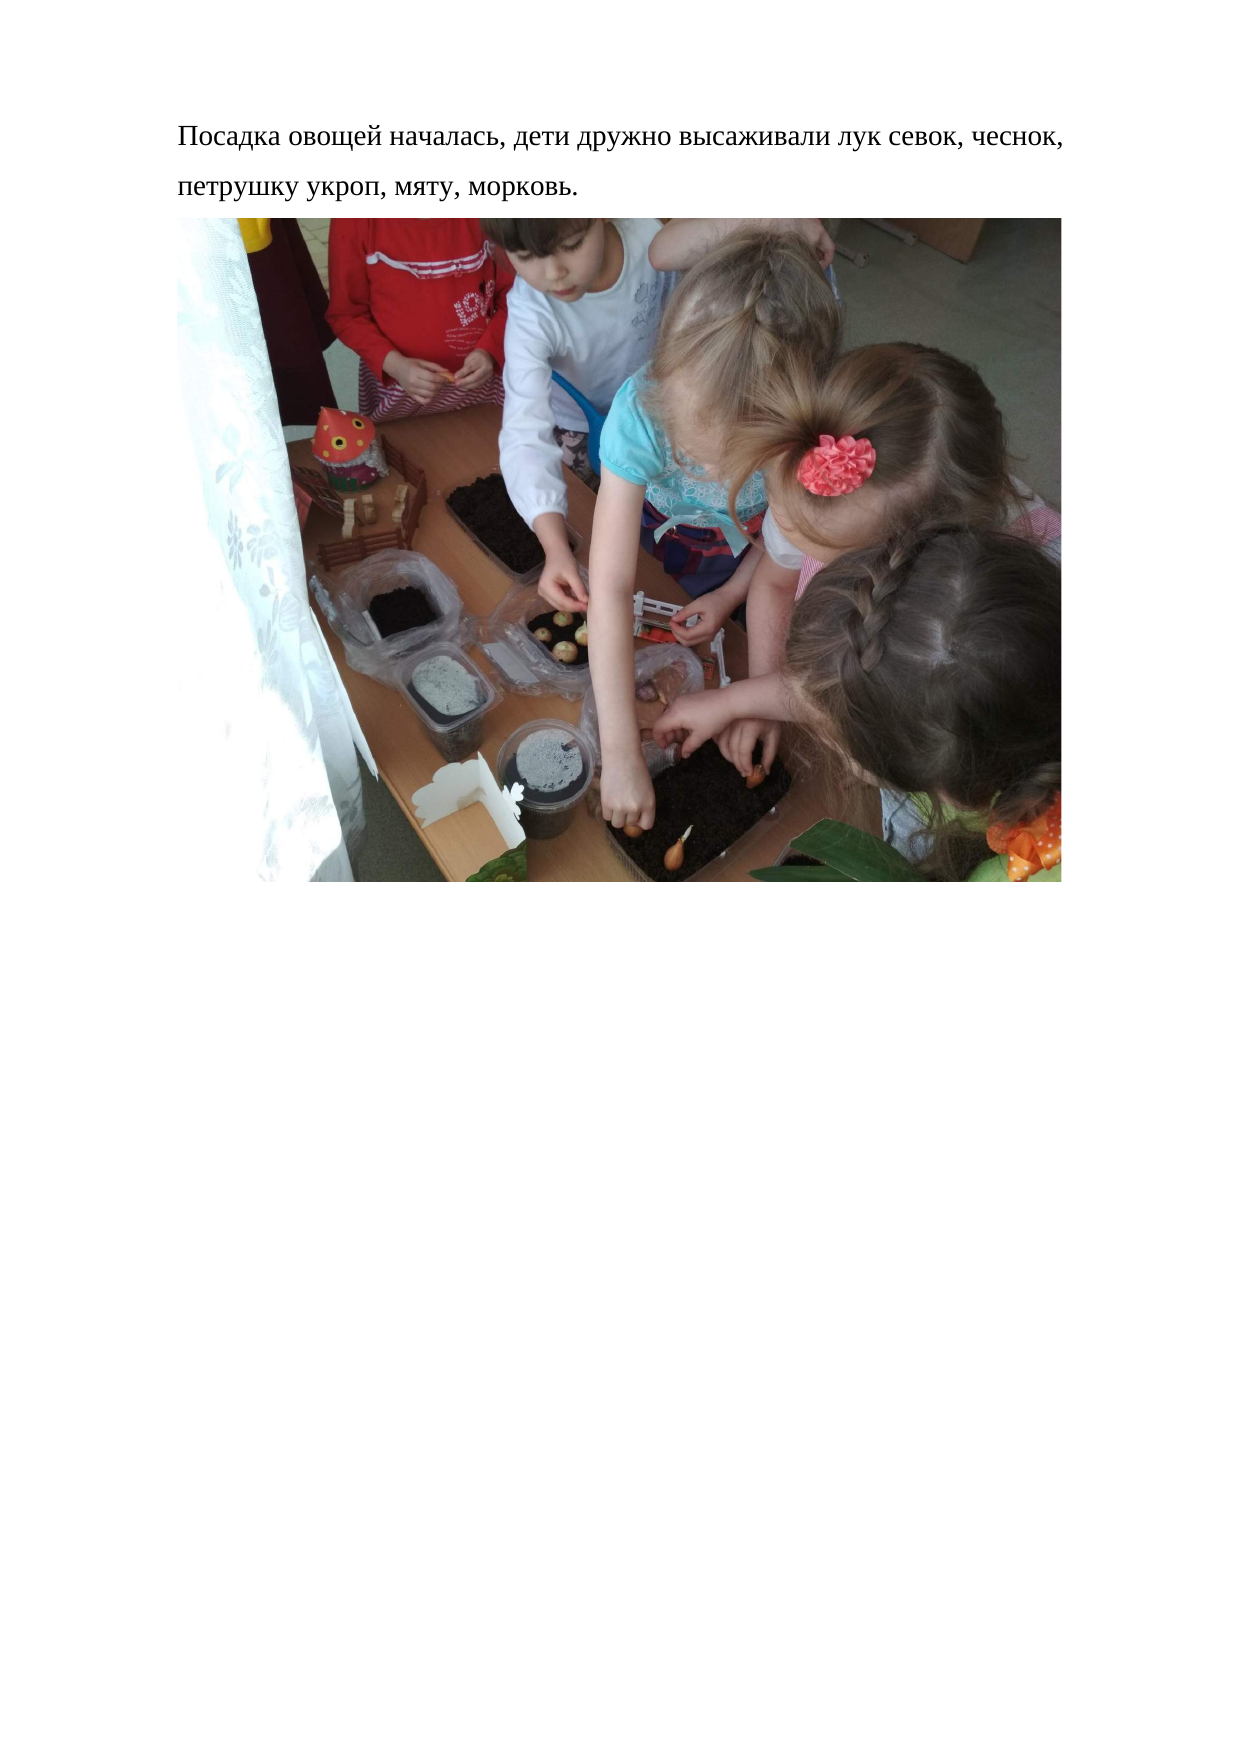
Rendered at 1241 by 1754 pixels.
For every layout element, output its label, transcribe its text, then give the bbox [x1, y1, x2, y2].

text Посадка овощей началась, дети дружно высаживали лук севок, чеснок, петрушку укроп, мяту, морковь. [177, 118, 1152, 202]
picture [177, 218, 1062, 882]
